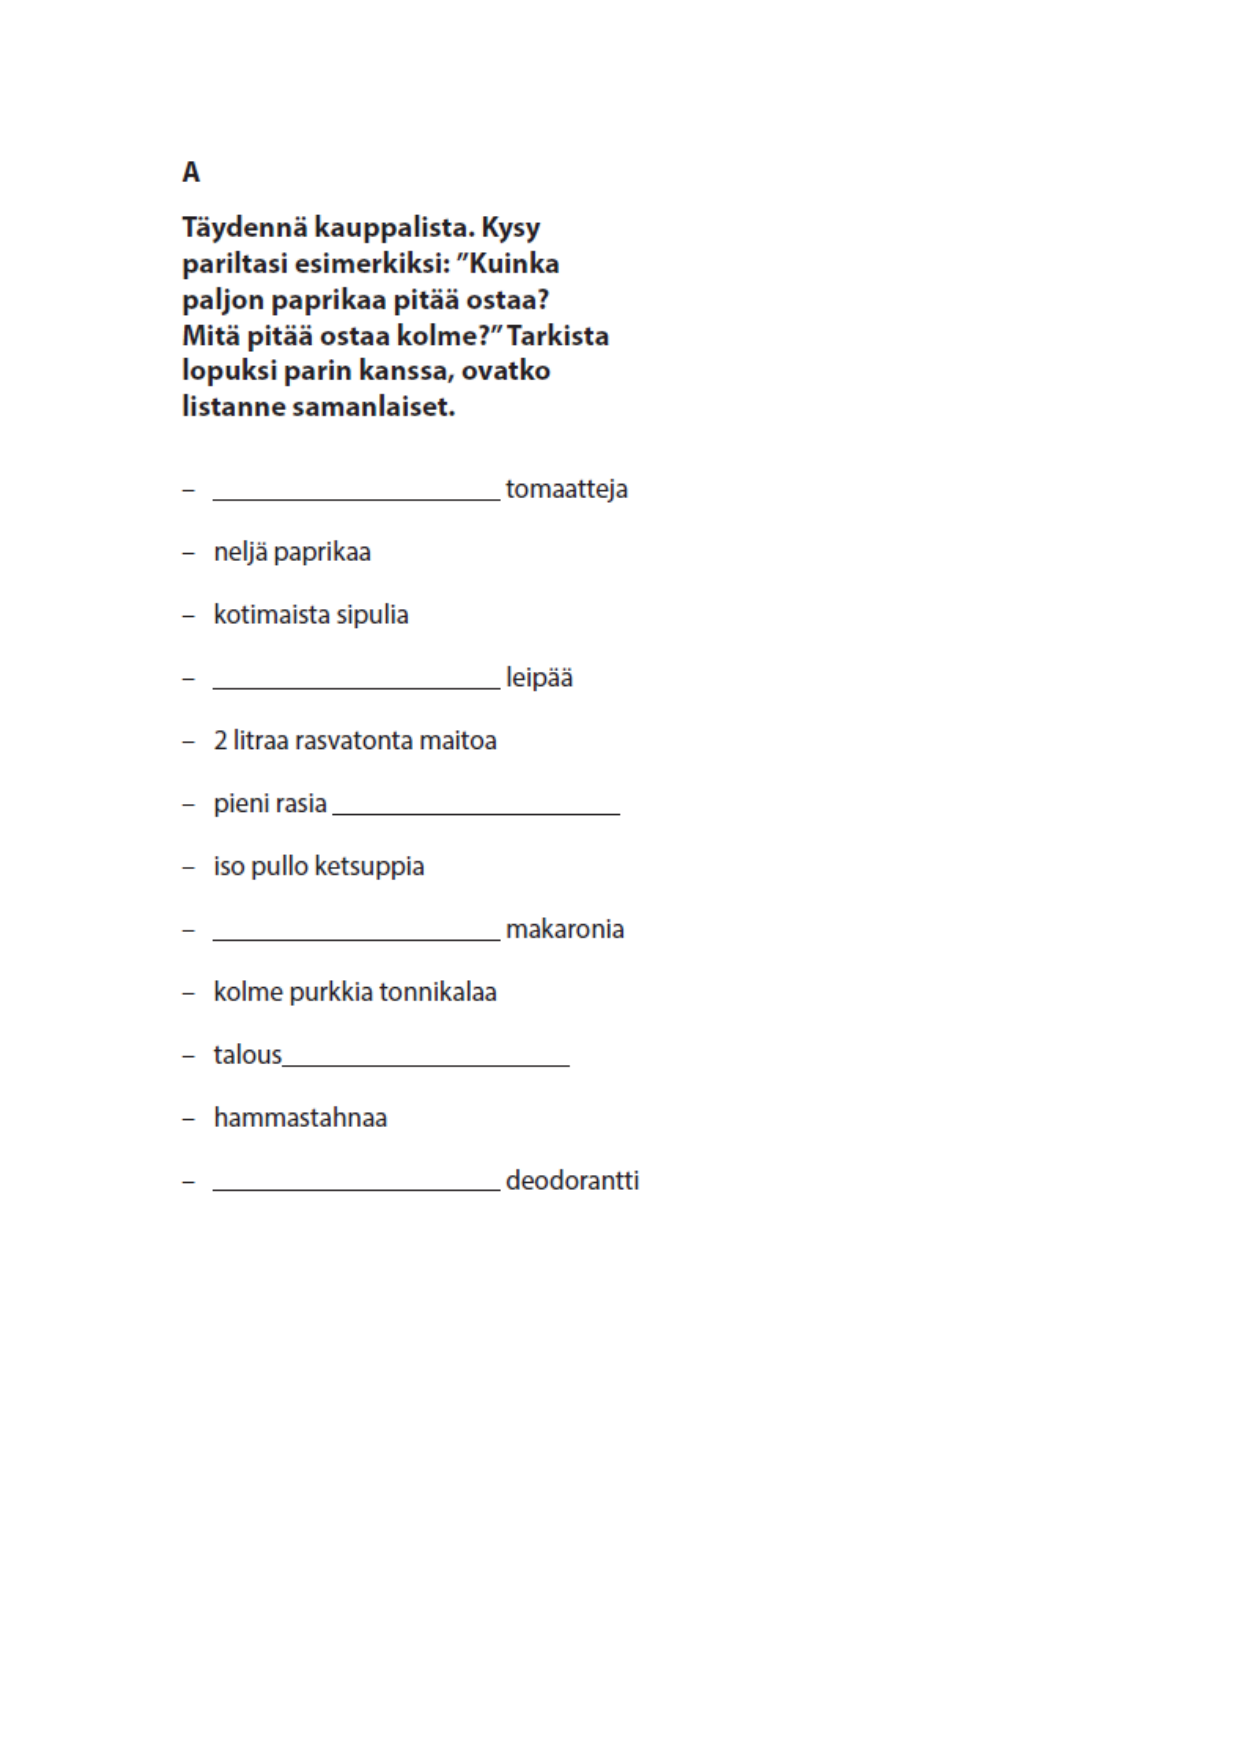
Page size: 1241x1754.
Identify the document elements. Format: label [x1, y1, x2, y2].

picture [150, 150, 684, 1281]
